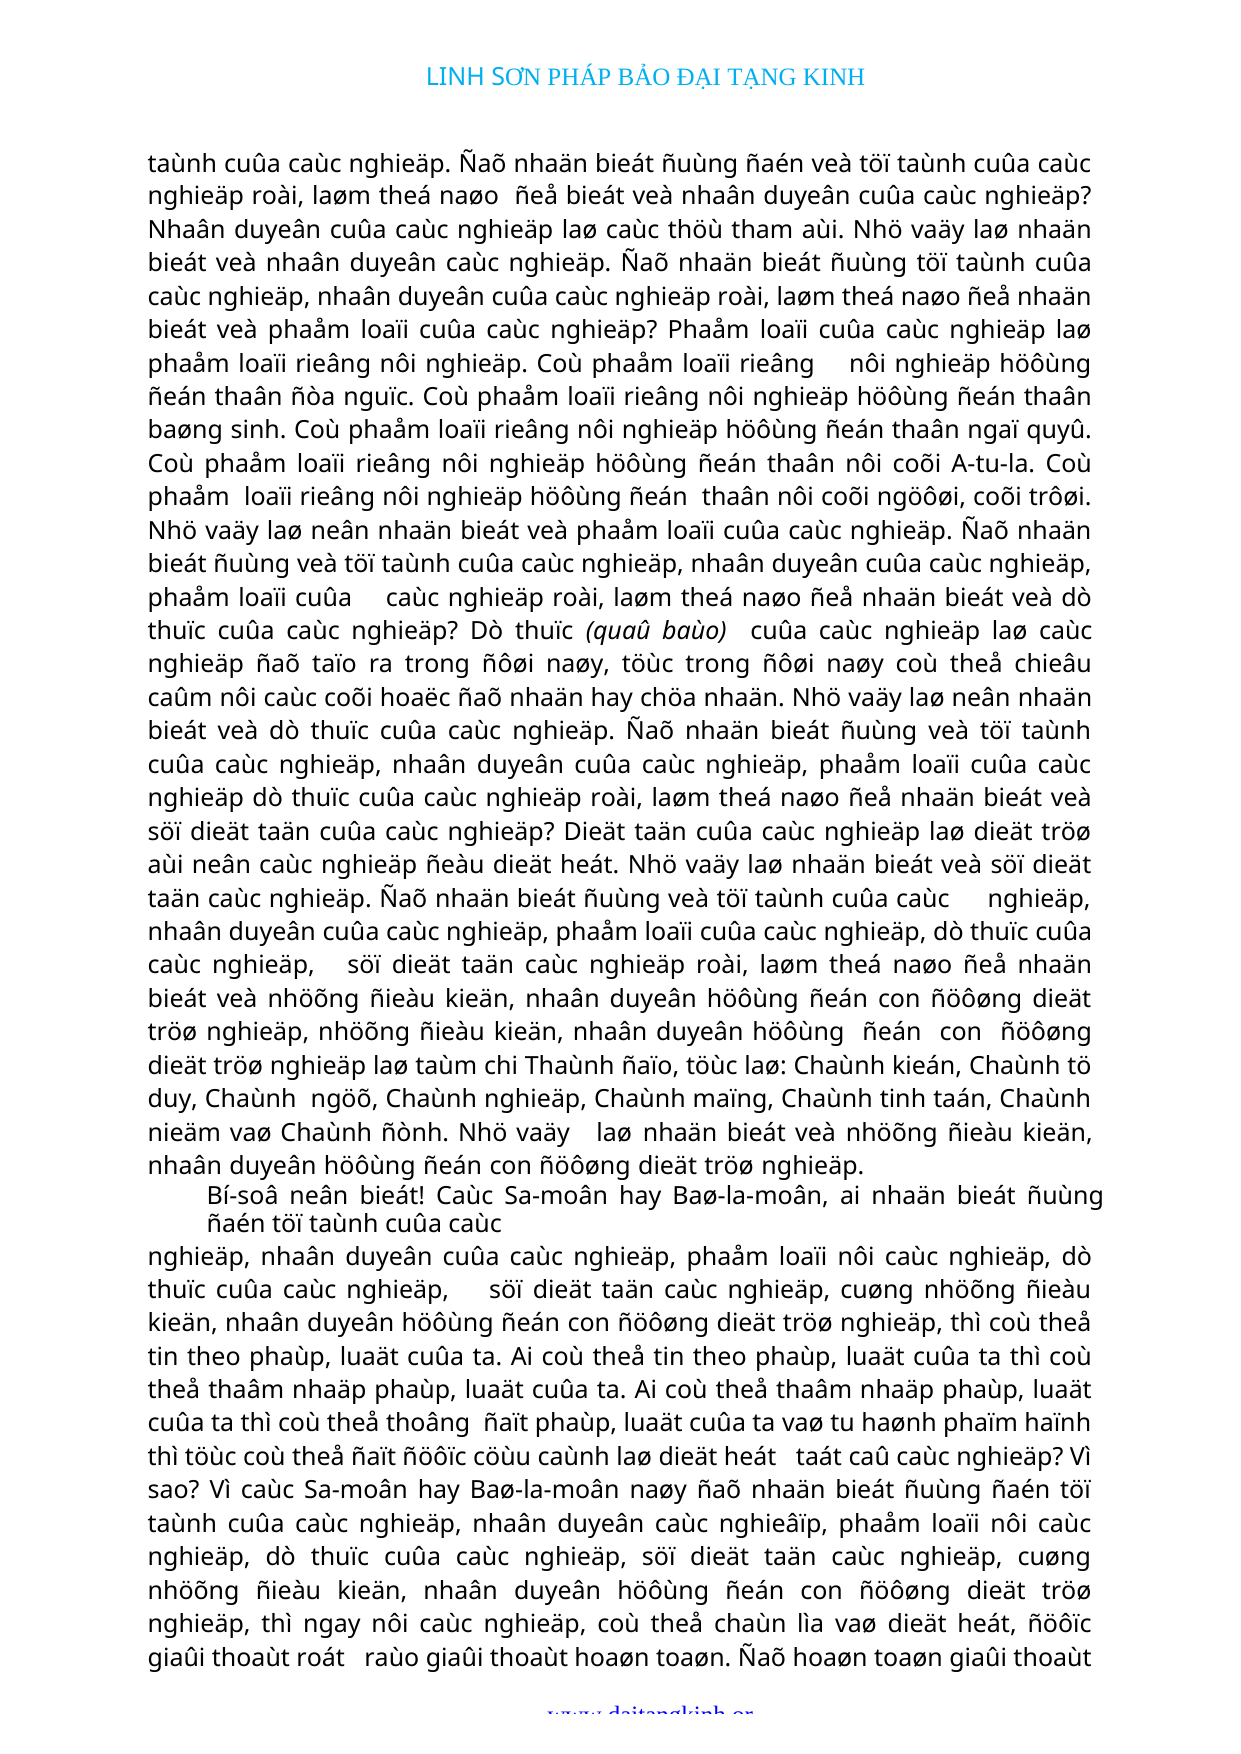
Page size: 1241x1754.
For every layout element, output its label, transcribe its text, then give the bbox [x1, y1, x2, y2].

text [147, 1239, 1093, 1673]
text Bí-soâ neân bieát! Caùc Sa-moân hay Baø-la-moân, ai nhaän bieát ñuùng ñaén töï taùnh cuûa caùc [206, 1182, 1105, 1239]
text taùnh cuûa caùc nghieäp. Ñaõ nhaän bieát ñuùng ñaén veà töï taùnh cuûa caùc nghieäp roài, laøm theá naøo ñeå bieát veà nhaân duyeân cuûa caùc nghieäp? Nhaân duyeân cuûa caùc nghieäp laø caùc thöù tham aùi. Nhö vaäy laø nhaän bieát veà nhaân duyeân caùc nghieäp. Ñaõ nhaän bieát ñuùng töï taùnh cuûa caùc nghieäp, nhaân duyeân cuûa caùc nghieäp roài, laøm theá naøo ñeå nhaän bieát veà phaåm loaïi cuûa caùc nghieäp? Phaåm loaïi cuûa caùc nghieäp laø phaåm loaïi rieâng nôi nghieäp. Coù phaåm loaïi rieâng nôi nghieäp höôùng ñeán thaân ñòa nguïc. Coù phaåm loaïi rieâng nôi nghieäp höôùng ñeán thaân baøng sinh. Coù phaåm loaïi rieâng nôi nghieäp höôùng ñeán thaân ngaï quyû. Coù phaåm loaïi rieâng nôi nghieäp höôùng ñeán thaân nôi coõi A-tu-la. Coù phaåm loaïi rieâng nôi nghieäp höôùng ñeán thaân nôi coõi ngöôøi, coõi trôøi. Nhö vaäy laø neân nhaän bieát veà phaåm loaïi cuûa caùc nghieäp. Ñaõ nhaän bieát ñuùng veà töï taùnh cuûa caùc nghieäp, nhaân duyeân cuûa caùc nghieäp, phaåm loaïi cuûa caùc nghieäp roài, laøm theá naøo ñeå nhaän bieát veà dò thuïc cuûa caùc nghieäp? Dò thuïc (quaû baùo) cuûa caùc nghieäp laø caùc nghieäp ñaõ taïo ra trong ñôøi naøy, töùc trong ñôøi naøy coù theå chieâu caûm nôi caùc coõi hoaëc ñaõ nhaän hay chöa nhaän. Nhö vaäy laø neân nhaän bieát veà dò thuïc cuûa caùc nghieäp. Ñaõ nhaän bieát ñuùng veà töï taùnh cuûa caùc nghieäp, nhaân duyeân cuûa caùc nghieäp, phaåm loaïi cuûa caùc nghieäp dò thuïc cuûa caùc nghieäp roài, laøm theá naøo ñeå nhaän bieát veà söï dieät taän cuûa caùc nghieäp? Dieät taän cuûa caùc nghieäp laø dieät tröø aùi neân caùc nghieäp ñeàu dieät heát. Nhö vaäy laø nhaän bieát veà söï dieät taän caùc nghieäp. Ñaõ nhaän bieát ñuùng veà töï taùnh cuûa caùc nghieäp, nhaân duyeân cuûa caùc nghieäp, phaåm loaïi cuûa caùc nghieäp, dò thuïc cuûa caùc nghieäp, söï dieät taän caùc nghieäp roài, laøm theá naøo ñeå nhaän bieát veà nhöõng ñieàu kieän, nhaân duyeân höôùng ñeán con ñöôøng dieät tröø nghieäp, nhöõng ñieàu kieän, nhaân duyeân höôùng ñeán con ñöôøng dieät tröø nghieäp laø taùm chi Thaùnh ñaïo, töùc laø: Chaùnh kieán, Chaùnh tö duy, Chaùnh ngöõ, Chaùnh nghieäp, Chaùnh maïng, Chaùnh tinh taán, Chaùnh nieäm vaø Chaùnh ñònh. Nhö vaäy laø nhaän bieát veà nhöõng ñieàu kieän, nhaân duyeân höôùng ñeán con ñöôøng dieät tröø nghieäp. [147, 145, 1093, 1182]
